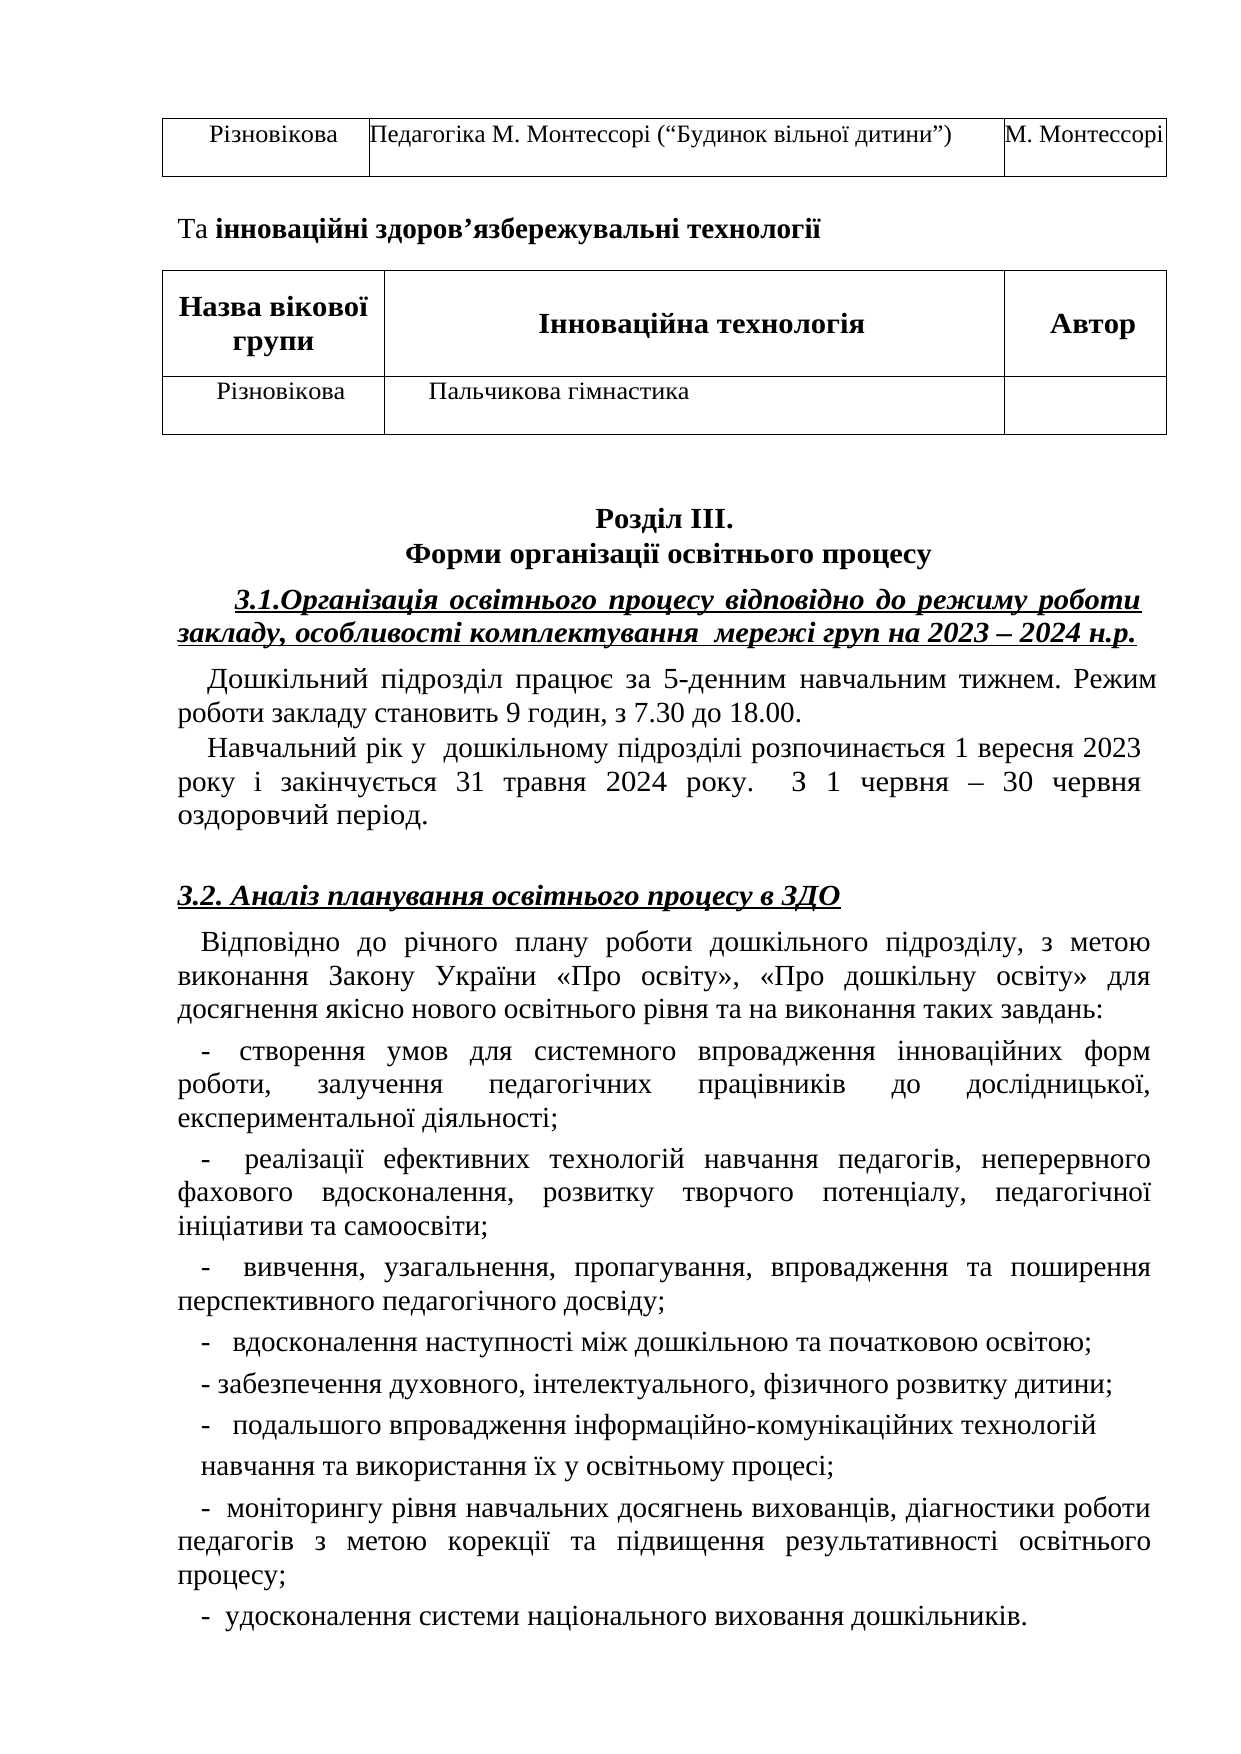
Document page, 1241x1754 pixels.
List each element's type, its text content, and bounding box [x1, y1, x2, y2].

table_cell [1005, 377, 1166, 433]
text - удосконалення системи національного виховання дошкільників. [177, 1598, 1152, 1632]
text Та інноваційні здоров’язбережувальні технології [177, 212, 1142, 245]
text Відповідно до річного плану роботи дошкільного підрозділу, з метою виконання Закону України «Про освіту», «Про дошкільну освіту» для досягнення якісно нового освітнього рівня та на виконання таких завдань: [177, 924, 1152, 1025]
text - забезпечення духовного, інтелектуального, фізичного розвитку дитини; [177, 1366, 1152, 1399]
table_cell Педагогіка М. Монтессорі (“Будинок вільної дитини”) [370, 119, 1004, 176]
text Дошкільний підрозділ працює за 5-денним навчальним тижнем. Режим роботи закладу становить 9 годин, з 7.30 до 18.00. [177, 662, 1157, 729]
text - вдосконалення наступності між дошкільною та початковою освітою; [177, 1324, 1152, 1358]
text - створення умов для системного впровадження інноваційних форм роботи, залучення педагогічних працівників до дослідницької, експериментальної діяльності; [177, 1033, 1152, 1133]
text навчання та використання їх у освітньому процесі; [177, 1448, 1152, 1482]
text - реалізації ефективних технологій навчання педагогів, неперервного фахового вдосконалення, розвитку творчого потенціалу, педагогічної ініціативи та самоосвіти; [177, 1141, 1152, 1242]
text 3.2. Аналіз планування освітнього процесу в ЗДО [177, 878, 1142, 912]
text Форми організації освітнього процесу [199, 536, 1137, 569]
table_cell М. Монтессорі [1005, 119, 1166, 176]
subtitle Розділ ІІІ. [177, 501, 1152, 535]
text Навчальний рік у дошкільному підрозділі розпочинається 1 вересня 2023 року і закінчується 31 травня 2024 року. З 1 червня – 30 червня оздоровчий період. [177, 730, 1142, 831]
table_cell Пальчикова гімнастика [385, 377, 1004, 433]
table_cell Різновікова [163, 377, 384, 433]
table_header Інноваційна технологія [385, 271, 1004, 376]
text - вивчення, узагальнення, пропагування, впровадження та поширення перспективного педагогічного досвіду; [177, 1249, 1152, 1317]
text - моніторингу рівня навчальних досягнень вихованців, діагностики роботи педагогів з метою корекції та підвищення результативності освітнього процесу; [177, 1490, 1152, 1590]
text - подальшого впровадження інформаційно-комунікаційних технологій [177, 1407, 1152, 1441]
table_cell Різновікова [163, 119, 369, 176]
table_header Назва вікової групи [163, 271, 384, 376]
text 3.1.Організація освітнього процесу відповідно до режиму роботи закладу, особливості комплектування мережі груп на 2023 – 2024 н.р. [177, 582, 1142, 649]
table_header Автор [1005, 271, 1166, 376]
